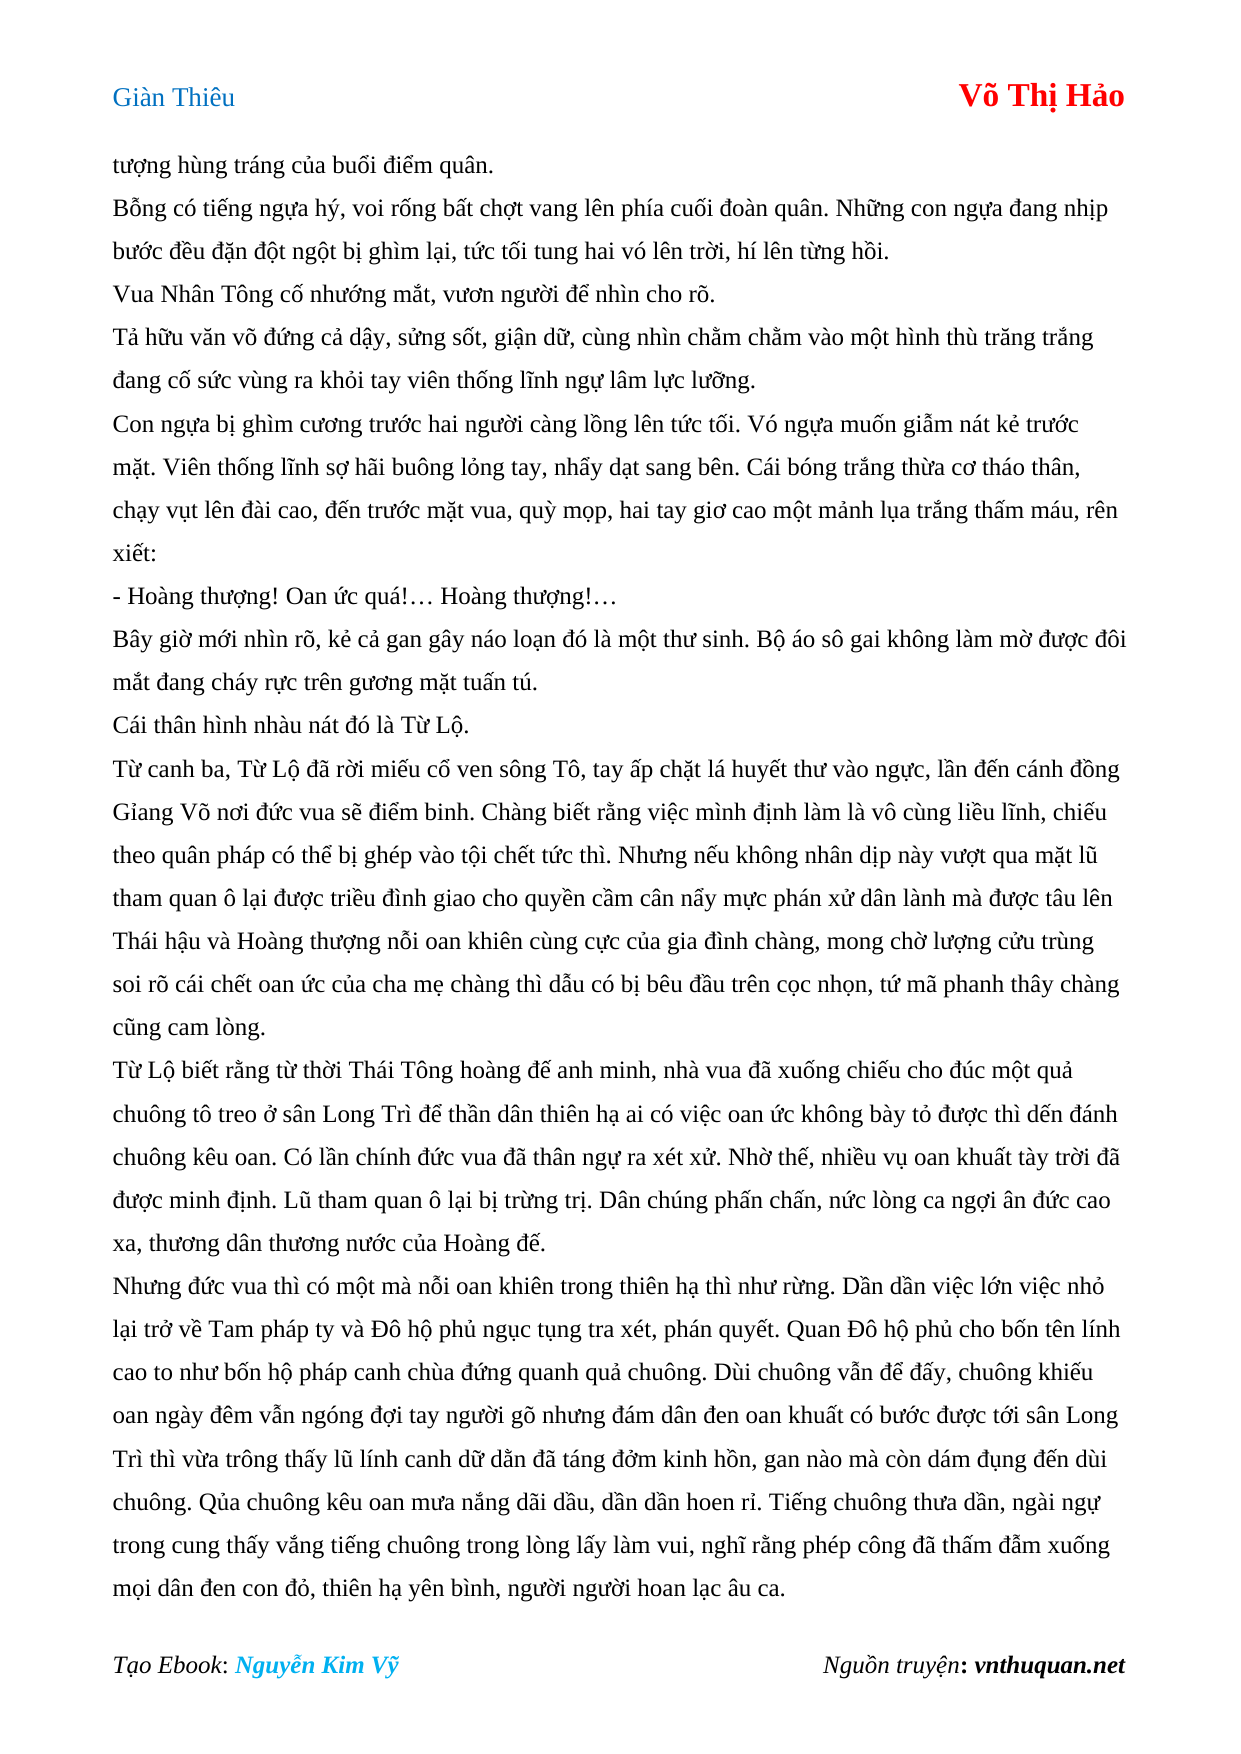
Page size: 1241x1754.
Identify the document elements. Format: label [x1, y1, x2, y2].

text [112, 150, 1128, 1602]
